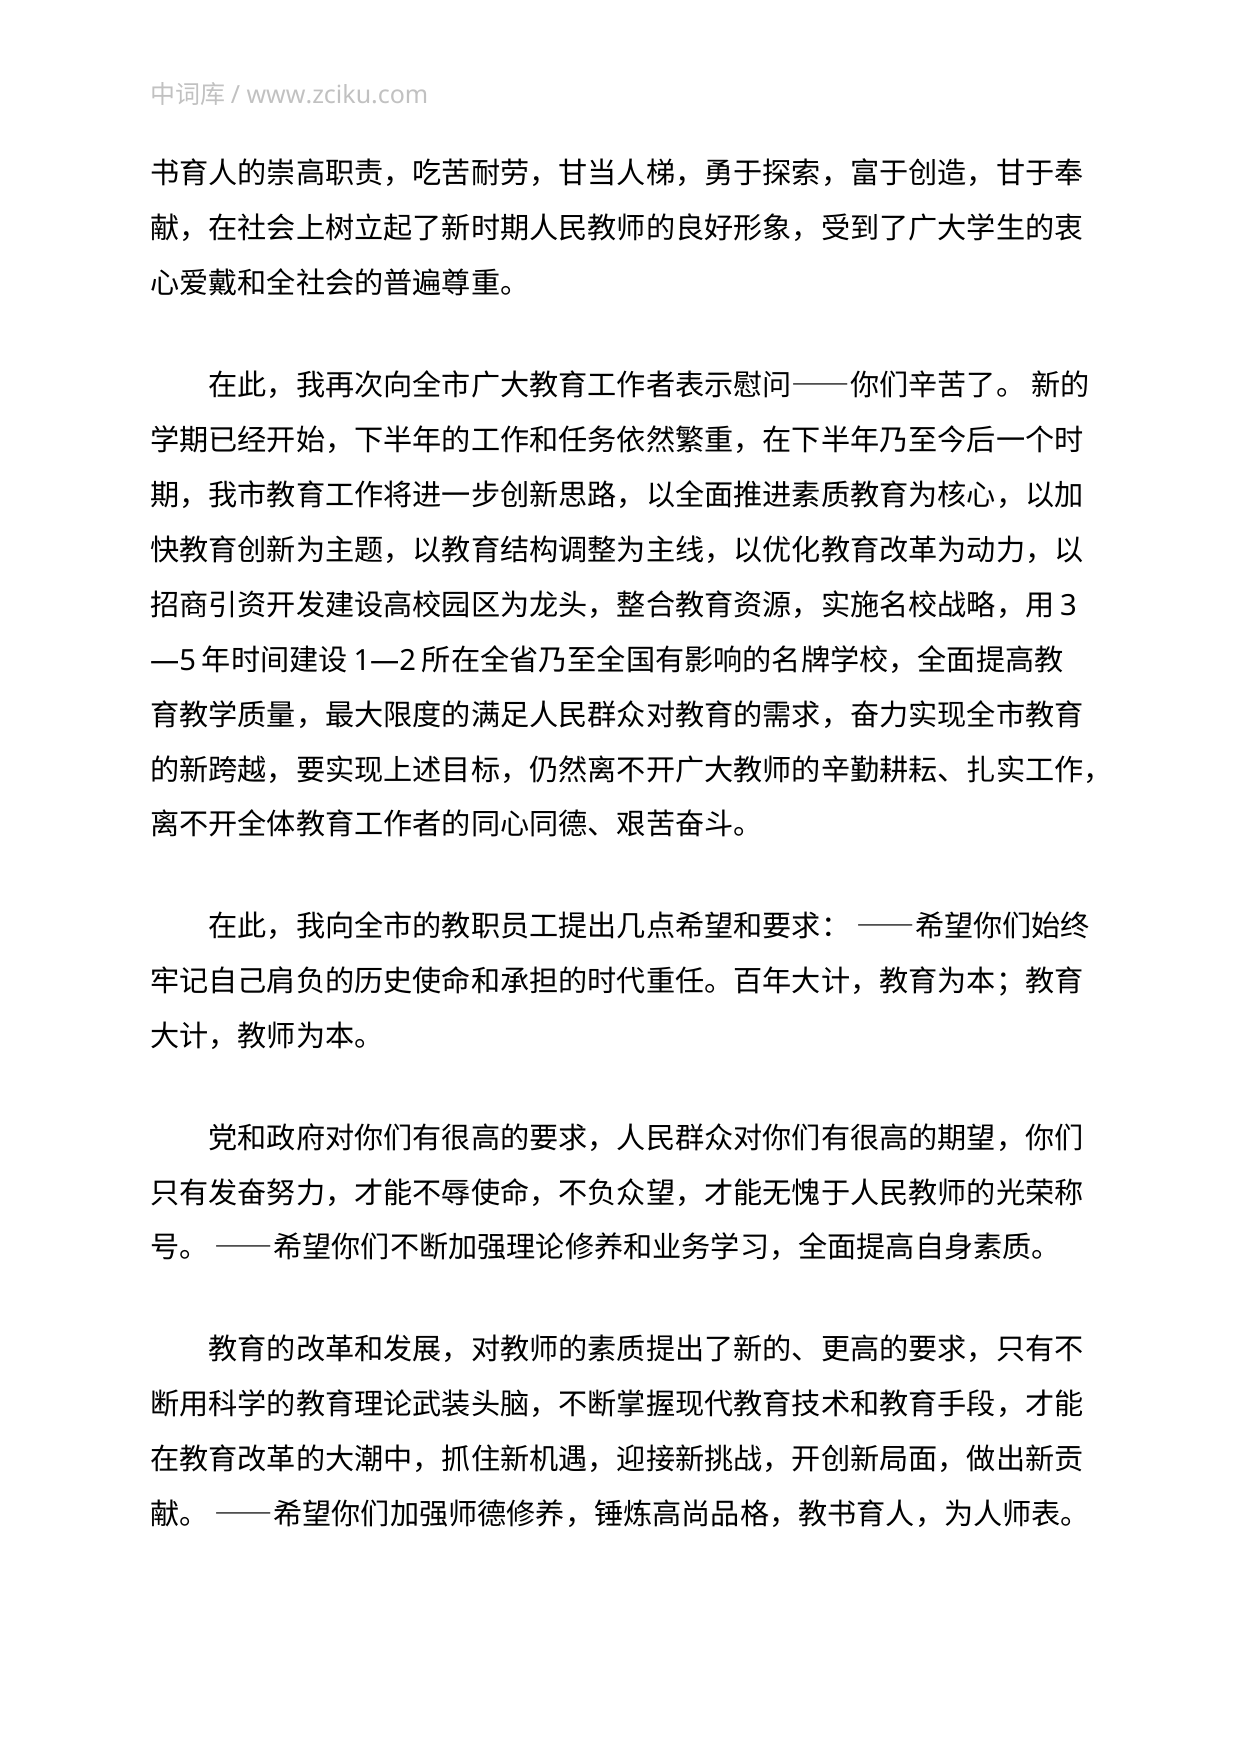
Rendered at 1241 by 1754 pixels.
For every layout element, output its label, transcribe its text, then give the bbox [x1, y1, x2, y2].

text 党和政府对你们有很高的要求，人民群众对你们有很高的期望，你们只有发奋努力，才能不辱使命，不负众望，才能无愧于人民教师的光荣称号。 ——希望你们不断加强理论修养和业务学习，全面提高自身素质。 [150, 1114, 1090, 1266]
text 在此，我向全市的教职员工提出几点希望和要求： ——希望你们始终牢记自己肩负的历史使命和承担的时代重任。百年大计，教育为本；教育大计，教师为本。 [150, 903, 1090, 1055]
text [150, 150, 1090, 302]
text 在此，我再次向全市广大教育工作者表示慰问——你们辛苦了。 新的学期已经开始，下半年的工作和任务依然繁重，在下半年乃至今后一个时期，我市教育工作将进一步创新思路，以全面推进素质教育为核心，以加快教育创新为主题，以教育结构调整为主线，以优化教育改革为动力，以招商引资开发建设高校园区为龙头，整合教育资源，实施名校战略，用3—5年时间建设1—2所在全省乃至全国有影响的名牌学校，全面提高教育教学质量，最大限度的满足人民群众对教育的需求，奋力实现全市教育的新跨越，要实现上述目标，仍然离不开广大教师的辛勤耕耘、扎实工作，离不开全体教育工作者的同心同德、艰苦奋斗。 [150, 362, 1090, 843]
text 教育的改革和发展，对教师的素质提出了新的、更高的要求，只有不断用科学的教育理论武装头脑，不断掌握现代教育技术和教育手段，才能在教育改革的大潮中，抓住新机遇，迎接新挑战，开创新局面，做出新贡献。 ——希望你们加强师德修养，锤炼高尚品格，教书育人，为人师表。 [150, 1326, 1090, 1533]
